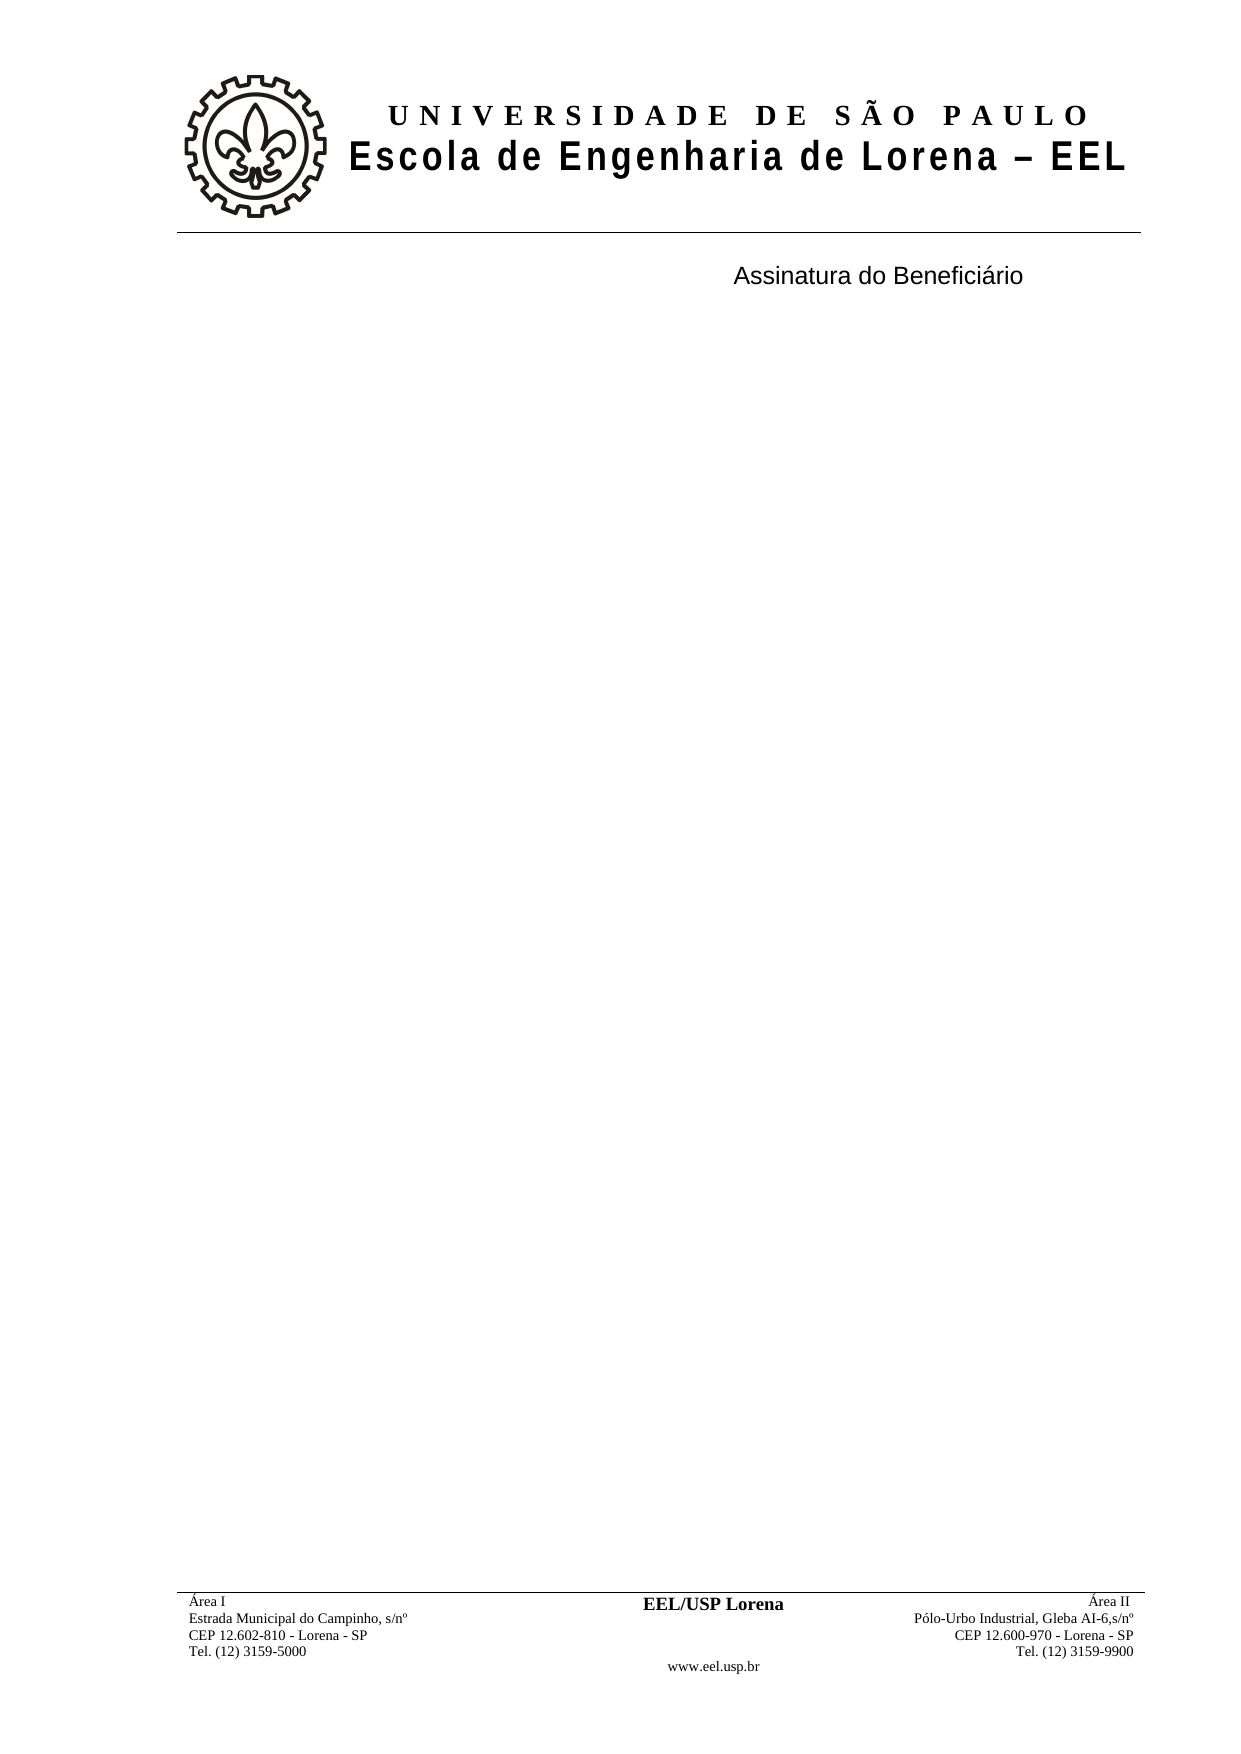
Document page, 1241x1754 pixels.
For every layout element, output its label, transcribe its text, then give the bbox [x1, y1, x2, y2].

picture [184, 75, 327, 218]
text Assinatura do Beneficiário [635, 261, 1122, 290]
